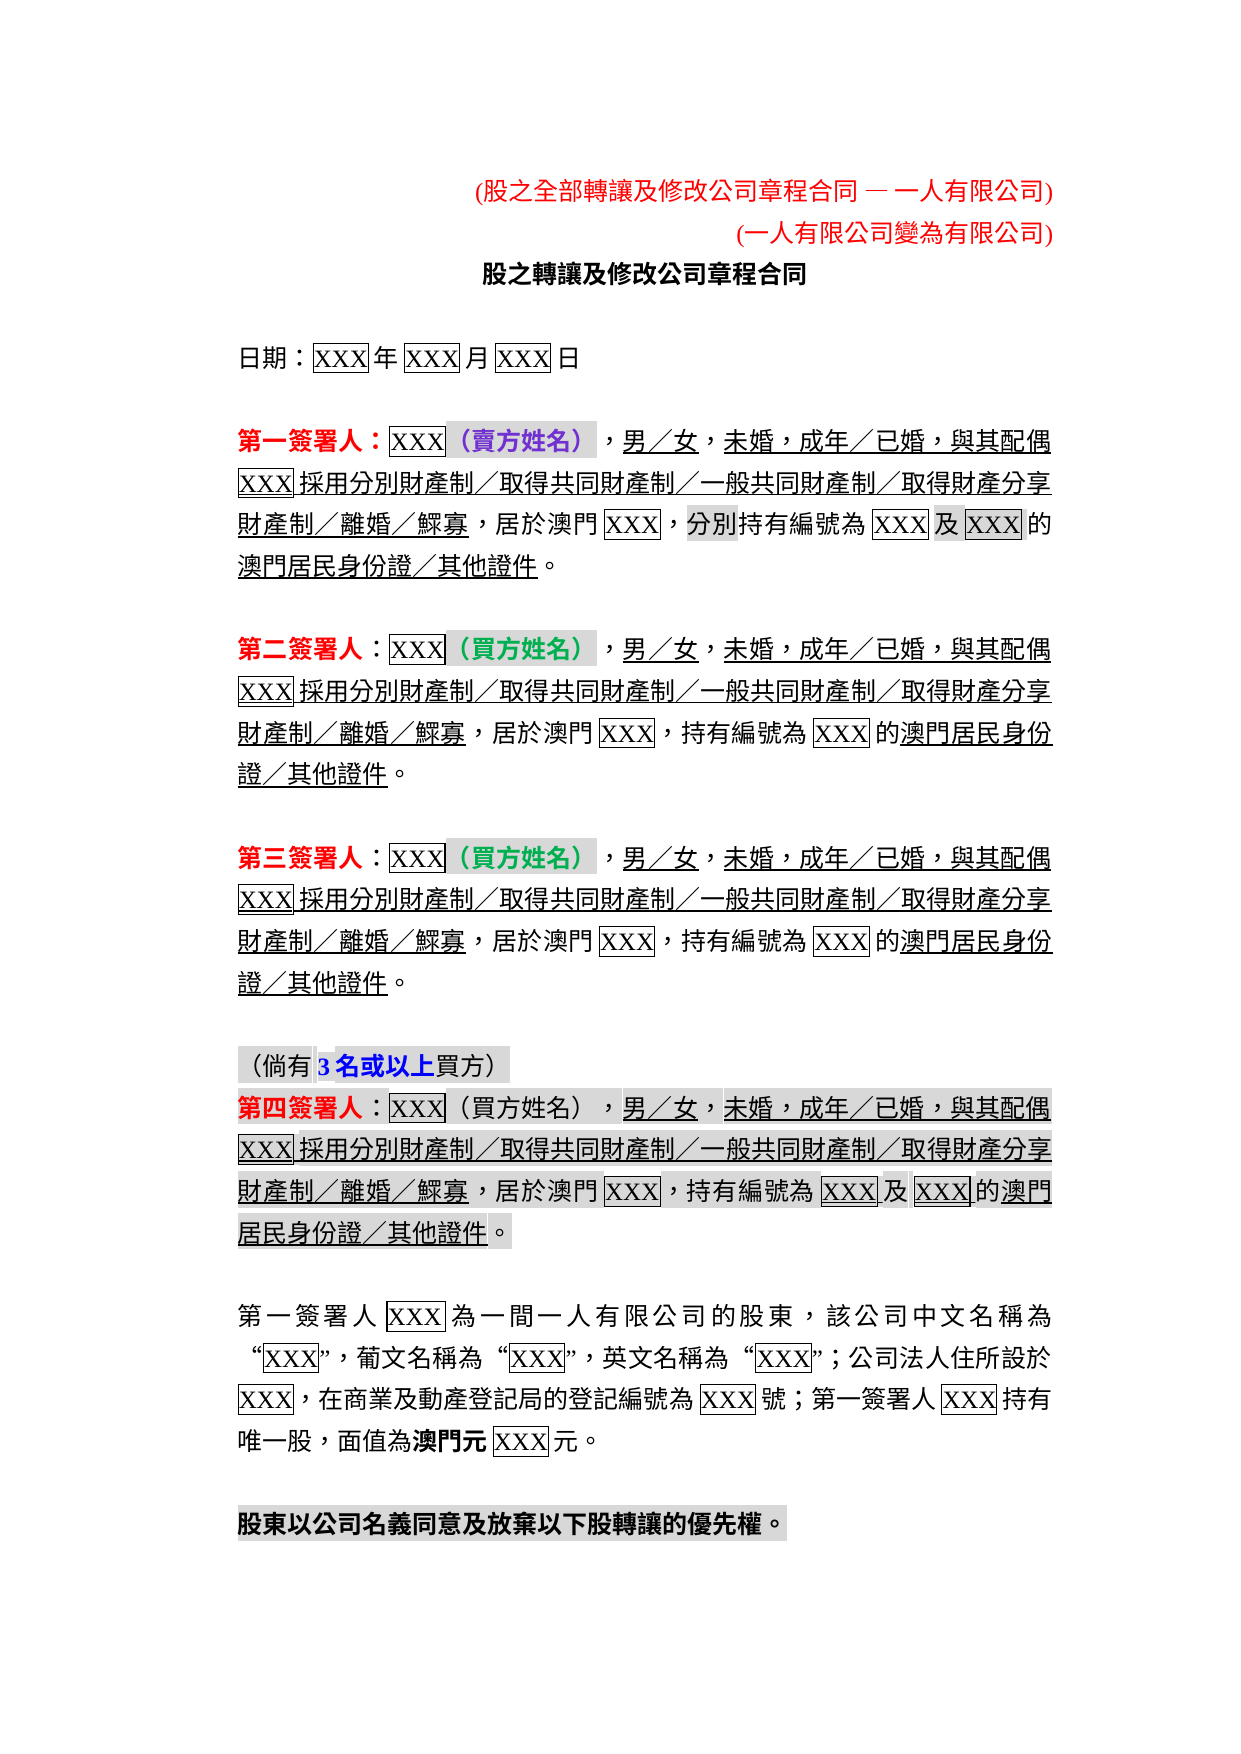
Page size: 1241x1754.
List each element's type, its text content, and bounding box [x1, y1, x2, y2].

list (股之全部轉讓及修改公司章程合同 — 一人有限公司) [237, 169, 1053, 210]
list 第三簽署人：XXX（買方姓名），男／女，未婚，成年／已婚，與其配偶XXX採用分別財產制／取得共同財產制／一般共同財產制／取得財產分享財產制／離婚／鰥寡，居於澳門XXX，持有編號為XXX的澳門居民身份證／其他證件。 [237, 835, 1053, 1002]
list 股之轉讓及修改公司章程合同 [237, 252, 1053, 294]
list 第四簽署人：XXX（買方姓名），男／女，未婚，成年／已婚，與其配偶XXX採用分別財產制／取得共同財產制／一般共同財產制／取得財產分享財產制／離婚／鰥寡，居於澳門XXX，持有編號為XXX及XXX的澳門居民身份證／其他證件。 [237, 1085, 1053, 1252]
list 第一簽署人：XXX（賣方姓名），男／女，未婚，成年／已婚，與其配偶XXX採用分別財產制／取得共同財產制／一般共同財產制／取得財產分享財產制／離婚／鰥寡，居於澳門XXX，分別持有編號為XXX及XXX的澳門居民身份證／其他證件。 [237, 419, 1053, 585]
list 第一簽署人XXX為一間一人有限公司的股東，該公司中文名稱為“XXX”，葡文名稱為“XXX”，英文名稱為“XXX”；公司法人住所設於XXX，在商業及動產登記局的登記編號為XXX號；第一簽署人XXX持有唯一股，面值為澳門元XXX元。 [237, 1294, 1053, 1460]
list (一人有限公司變為有限公司) [237, 210, 1053, 252]
list 第二簽署人：XXX（買方姓名），男／女，未婚，成年／已婚，與其配偶XXX採用分別財產制／取得共同財產制／一般共同財產制／取得財產分享財產制／離婚／鰥寡，居於澳門XXX，持有編號為XXX的澳門居民身份證／其他證件。 [237, 627, 1053, 794]
list 日期：XXX年XXX月XXX日 [237, 335, 1053, 377]
text 股東以公司名義同意及放棄以下股轉讓的優先權。 [187, 1502, 1053, 1544]
list （倘有3名或以上買方） [237, 1044, 1053, 1085]
